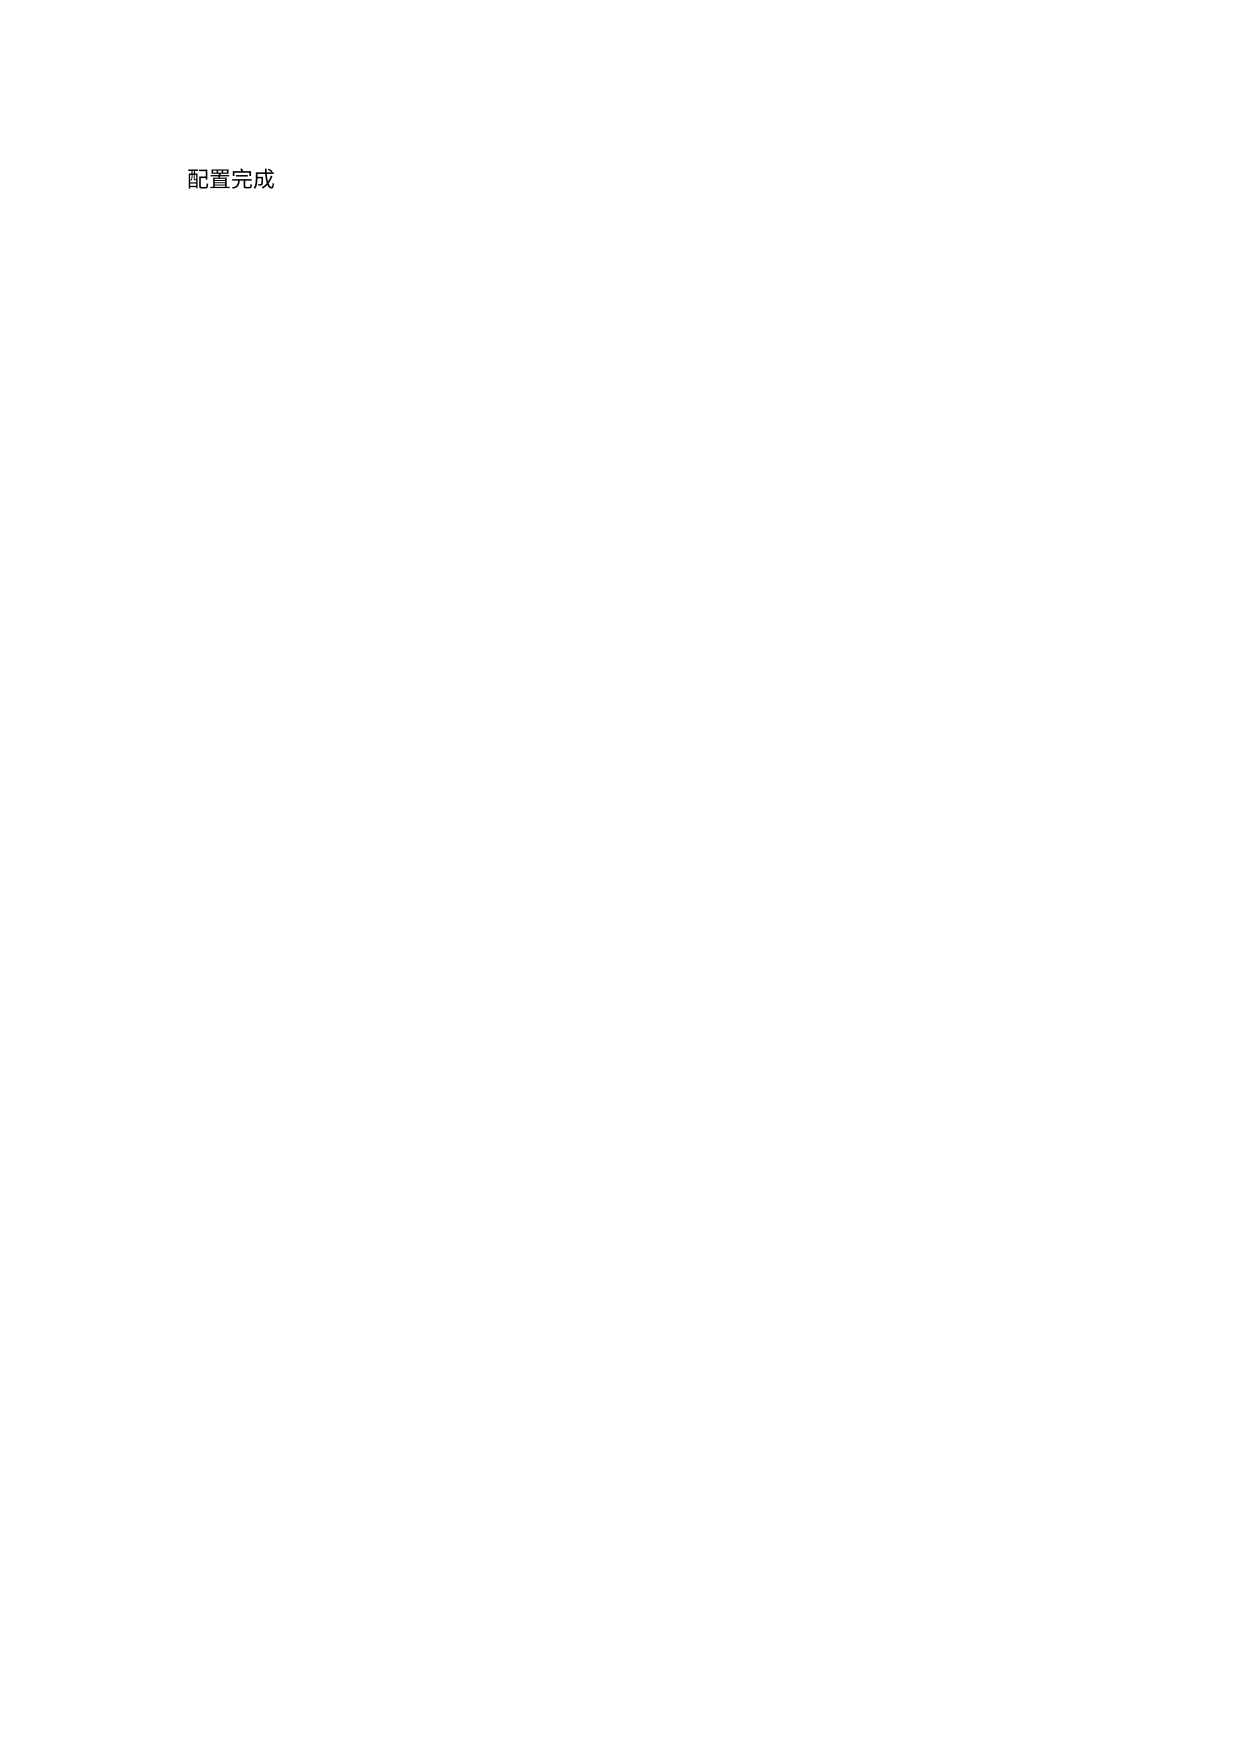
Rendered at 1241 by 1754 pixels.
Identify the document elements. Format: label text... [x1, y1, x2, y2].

text 配置完成 [187, 162, 1053, 194]
